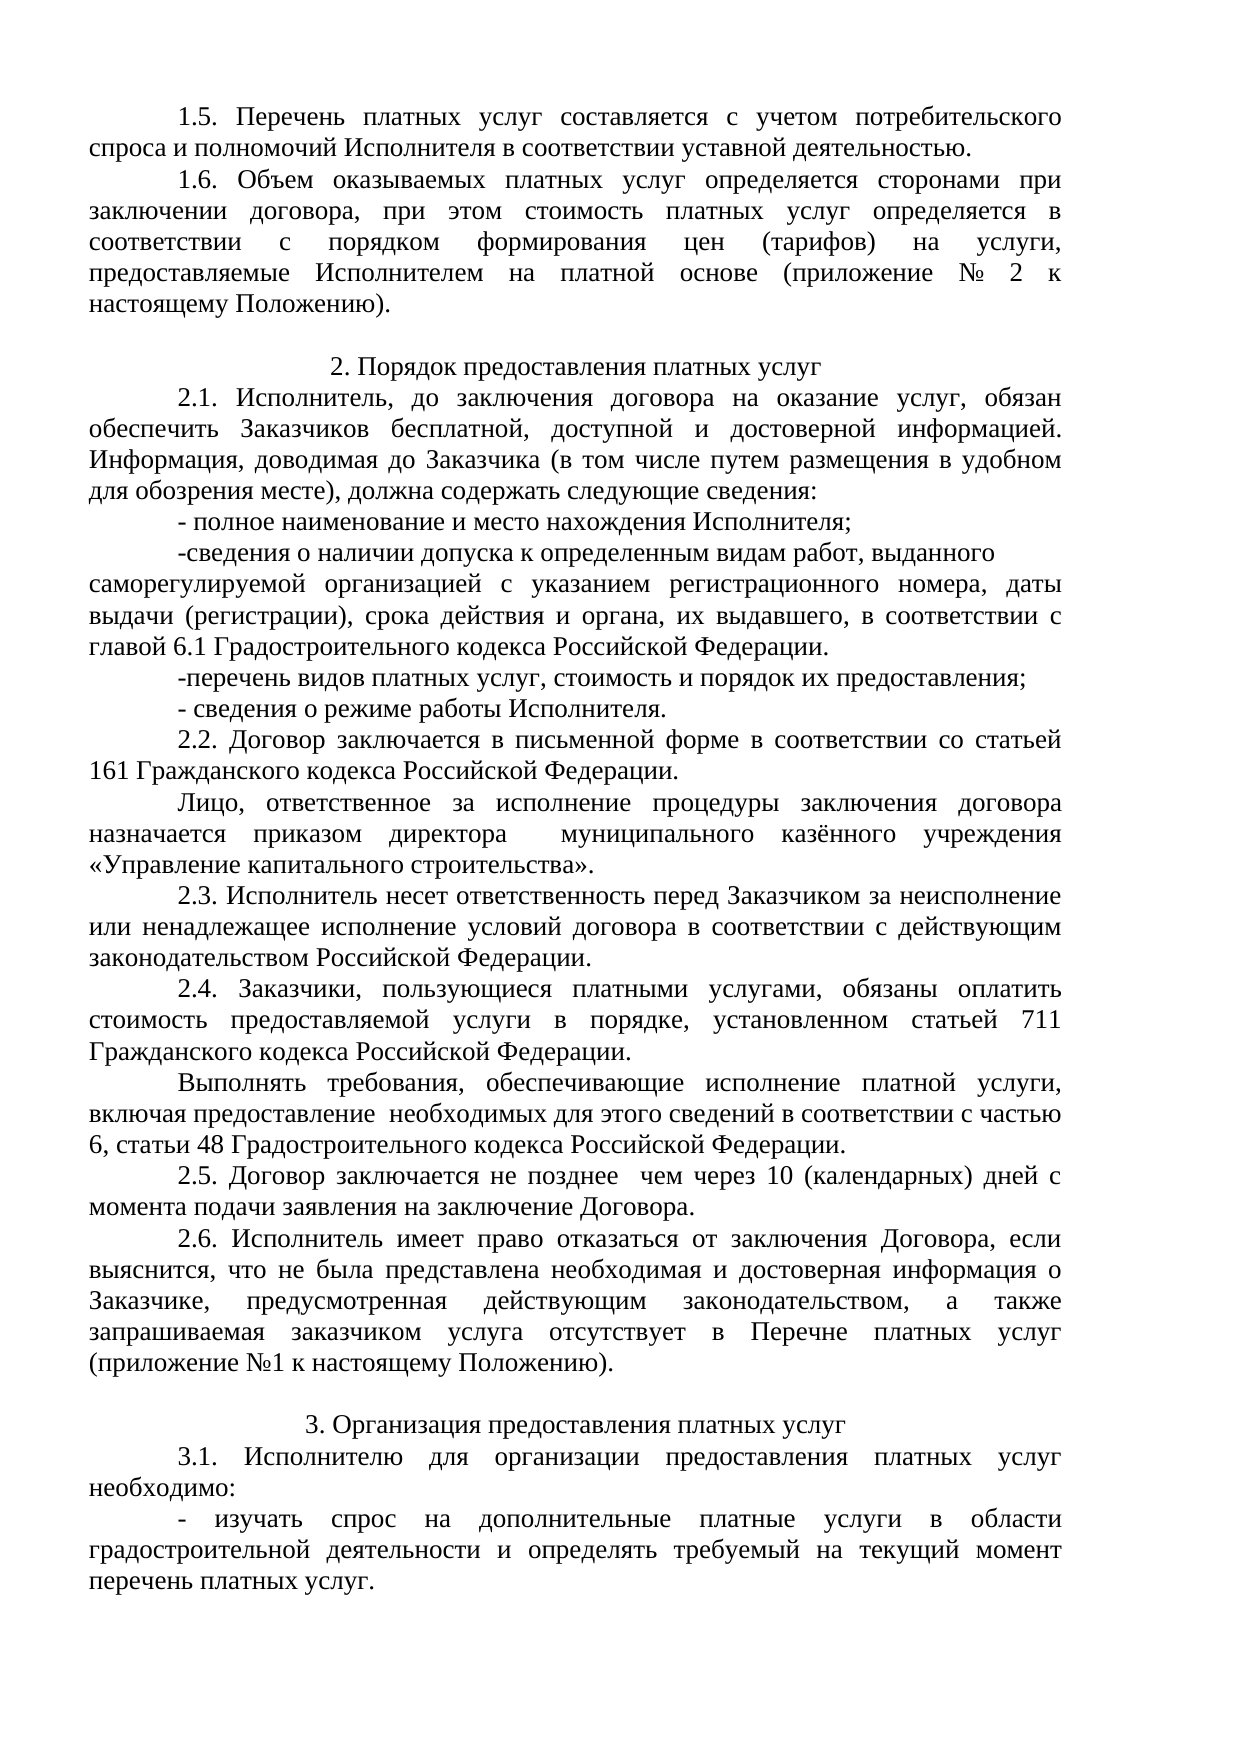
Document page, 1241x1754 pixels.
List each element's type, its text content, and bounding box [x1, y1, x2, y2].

text - сведения о режиме работы Исполнителя. [89, 692, 1063, 723]
text Выполнять требования, обеспечивающие исполнение платной услуги, включая предоставление необходимых для этого сведений в соответствии с частью 6, статьи 48 Градостроительного кодекса Российской Федерации. [89, 1066, 1063, 1159]
text 2.2. Договор заключается в письменной форме в соответствии со статьей 161 Гражданского кодекса Российской Федерации. [89, 723, 1063, 786]
text Лицо, ответственное за исполнение процедуры заключения договора назначается приказом директора муниципального казённого учреждения «Управление капитального строительства». [89, 786, 1063, 879]
text 2.5. Договор заключается не позднее чем через 10 (календарных) дней с момента подачи заявления на заключение Договора. [89, 1159, 1063, 1222]
text - полное наименование и место нахождения Исполнителя; [89, 505, 1063, 536]
text 2.4. Заказчики, пользующиеся платными услугами, обязаны оплатить стоимость предоставляемой услуги в порядке, установленном статьей 711 Гражданского кодекса Российской Федерации. [89, 972, 1063, 1066]
text 2.3. Исполнитель несет ответственность перед Заказчиком за неисполнение или ненадлежащее исполнение условий договора в соответствии с действующим законодательством Российской Федерации. [89, 879, 1063, 972]
text - изучать спрос на дополнительные платные услуги в области градостроительной деятельности и определять требуемый на текущий момент перечень платных услуг. [89, 1502, 1063, 1595]
text 2.1. Исполнитель, до заключения договора на оказание услуг, обязан обеспечить Заказчиков бесплатной, доступной и достоверной информацией. Информация, доводимая до Заказчика (в том числе путем размещения в удобном для обозрения месте), должна содержать следующие сведения: [89, 381, 1063, 505]
text саморегулируемой организацией с указанием регистрационного номера, даты выдачи (регистрации), срока действия и органа, их выдавшего, в соответствии с главой 6.1 Градостроительного кодекса Российской Федерации. [89, 568, 1063, 661]
text 1.6. Объем оказываемых платных услуг определяется сторонами при заключении договора, при этом стоимость платных услуг определяется в соответствии с порядком формирования цен (тарифов) на услуги, предоставляемые Исполнителем на платной основе (приложение № 2 к настоящему Положению). [89, 163, 1063, 318]
text 2. Порядок предоставления платных услуг [89, 349, 1063, 381]
text 2.6. Исполнитель имеет право отказаться от заключения Договора, если выяснится, что не была представлена необходимая и достоверная информация о Заказчике, предусмотренная действующим законодательством, а также запрашиваемая заказчиком услуга отсутствует в Перечне платных услуг (приложение №1 к настоящему Положению). [89, 1222, 1063, 1377]
text -сведения о наличии допуска к определенным видам работ, выданного [89, 536, 1063, 568]
text 3. Организация предоставления платных услуг [89, 1408, 1063, 1440]
text -перечень видов платных услуг, стоимость и порядок их предоставления; [89, 661, 1063, 692]
text 1.5. Перечень платных услуг составляется с учетом потребительского спроса и полномочий Исполнителя в соответствии уставной деятельностью. [89, 100, 1063, 163]
text 3.1. Исполнителю для организации предоставления платных услуг необходимо: [89, 1440, 1063, 1502]
